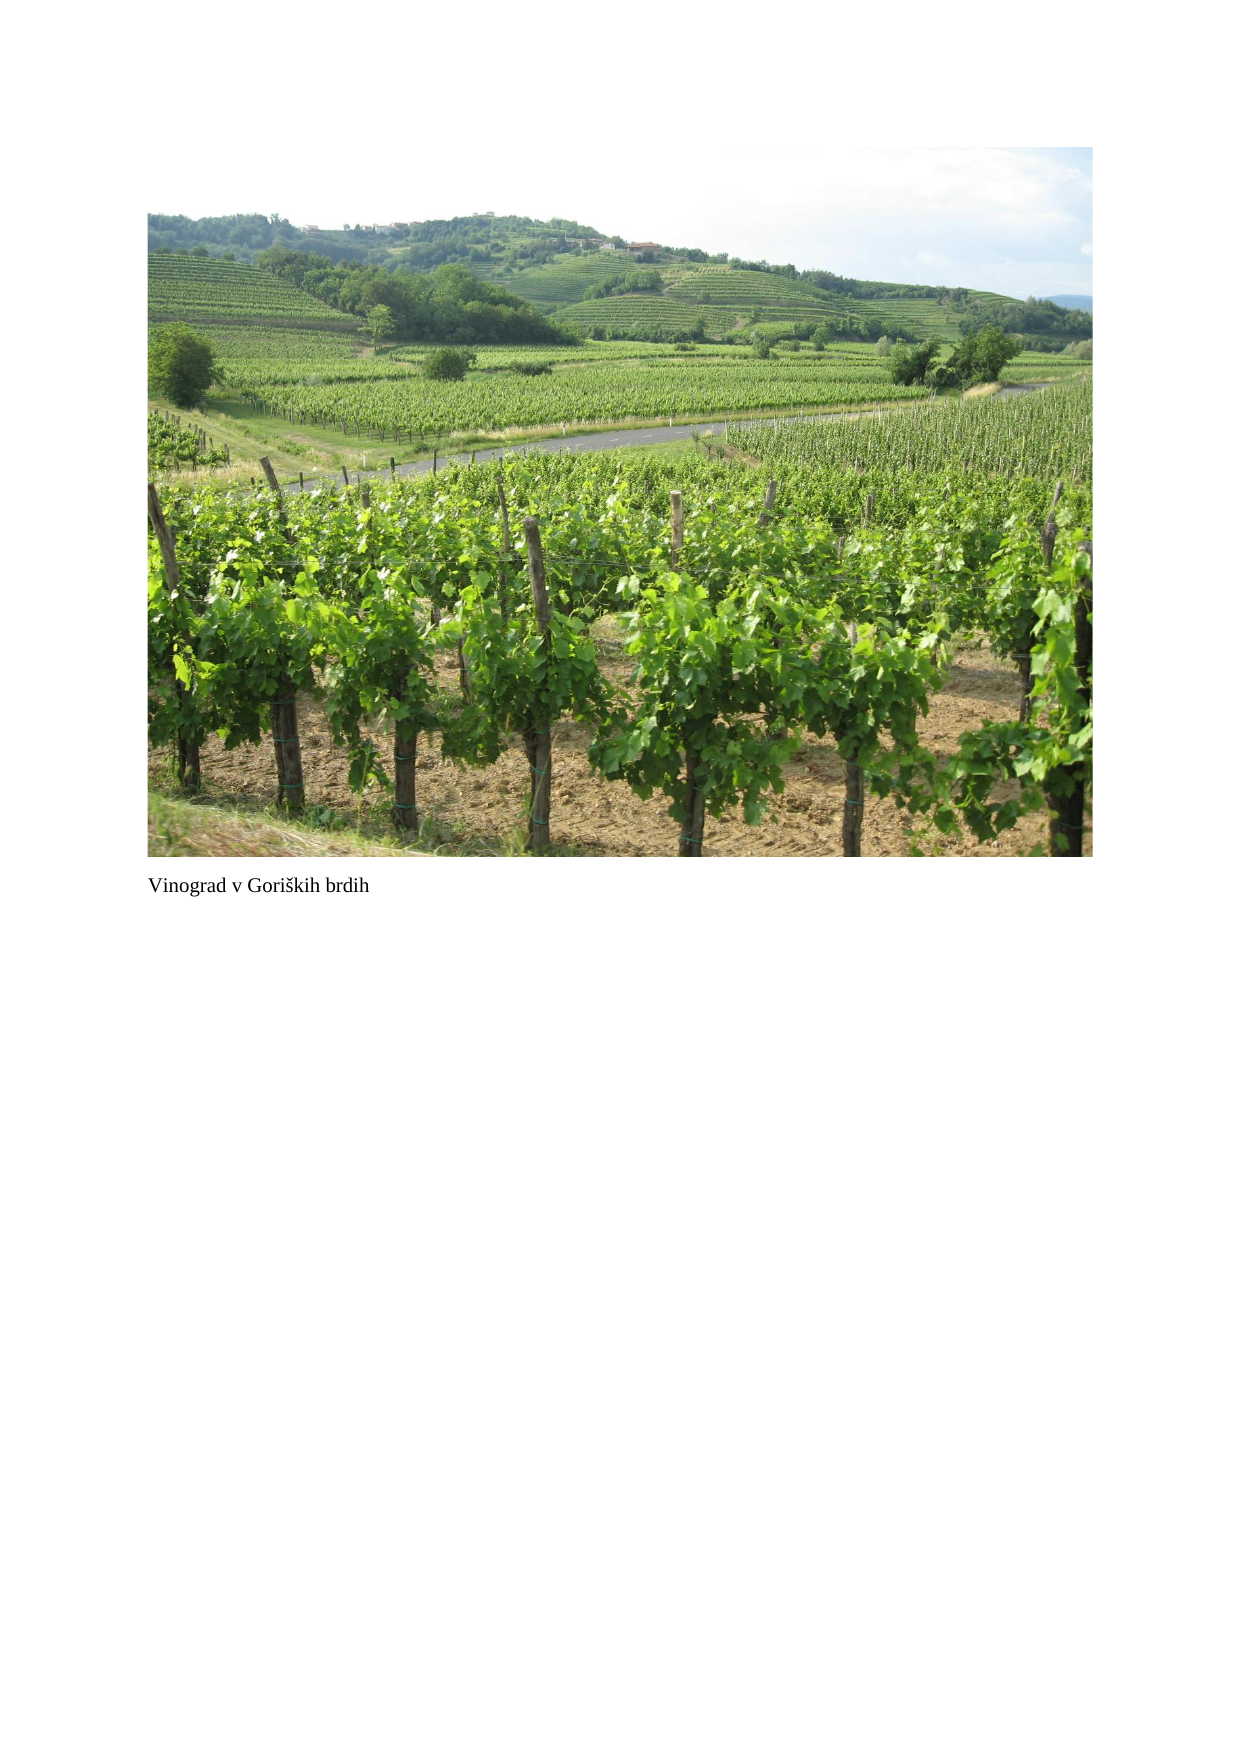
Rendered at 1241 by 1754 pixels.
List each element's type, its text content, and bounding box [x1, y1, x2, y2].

text Vinograd v Goriških brdih [148, 873, 1093, 897]
picture [147, 147, 1093, 857]
